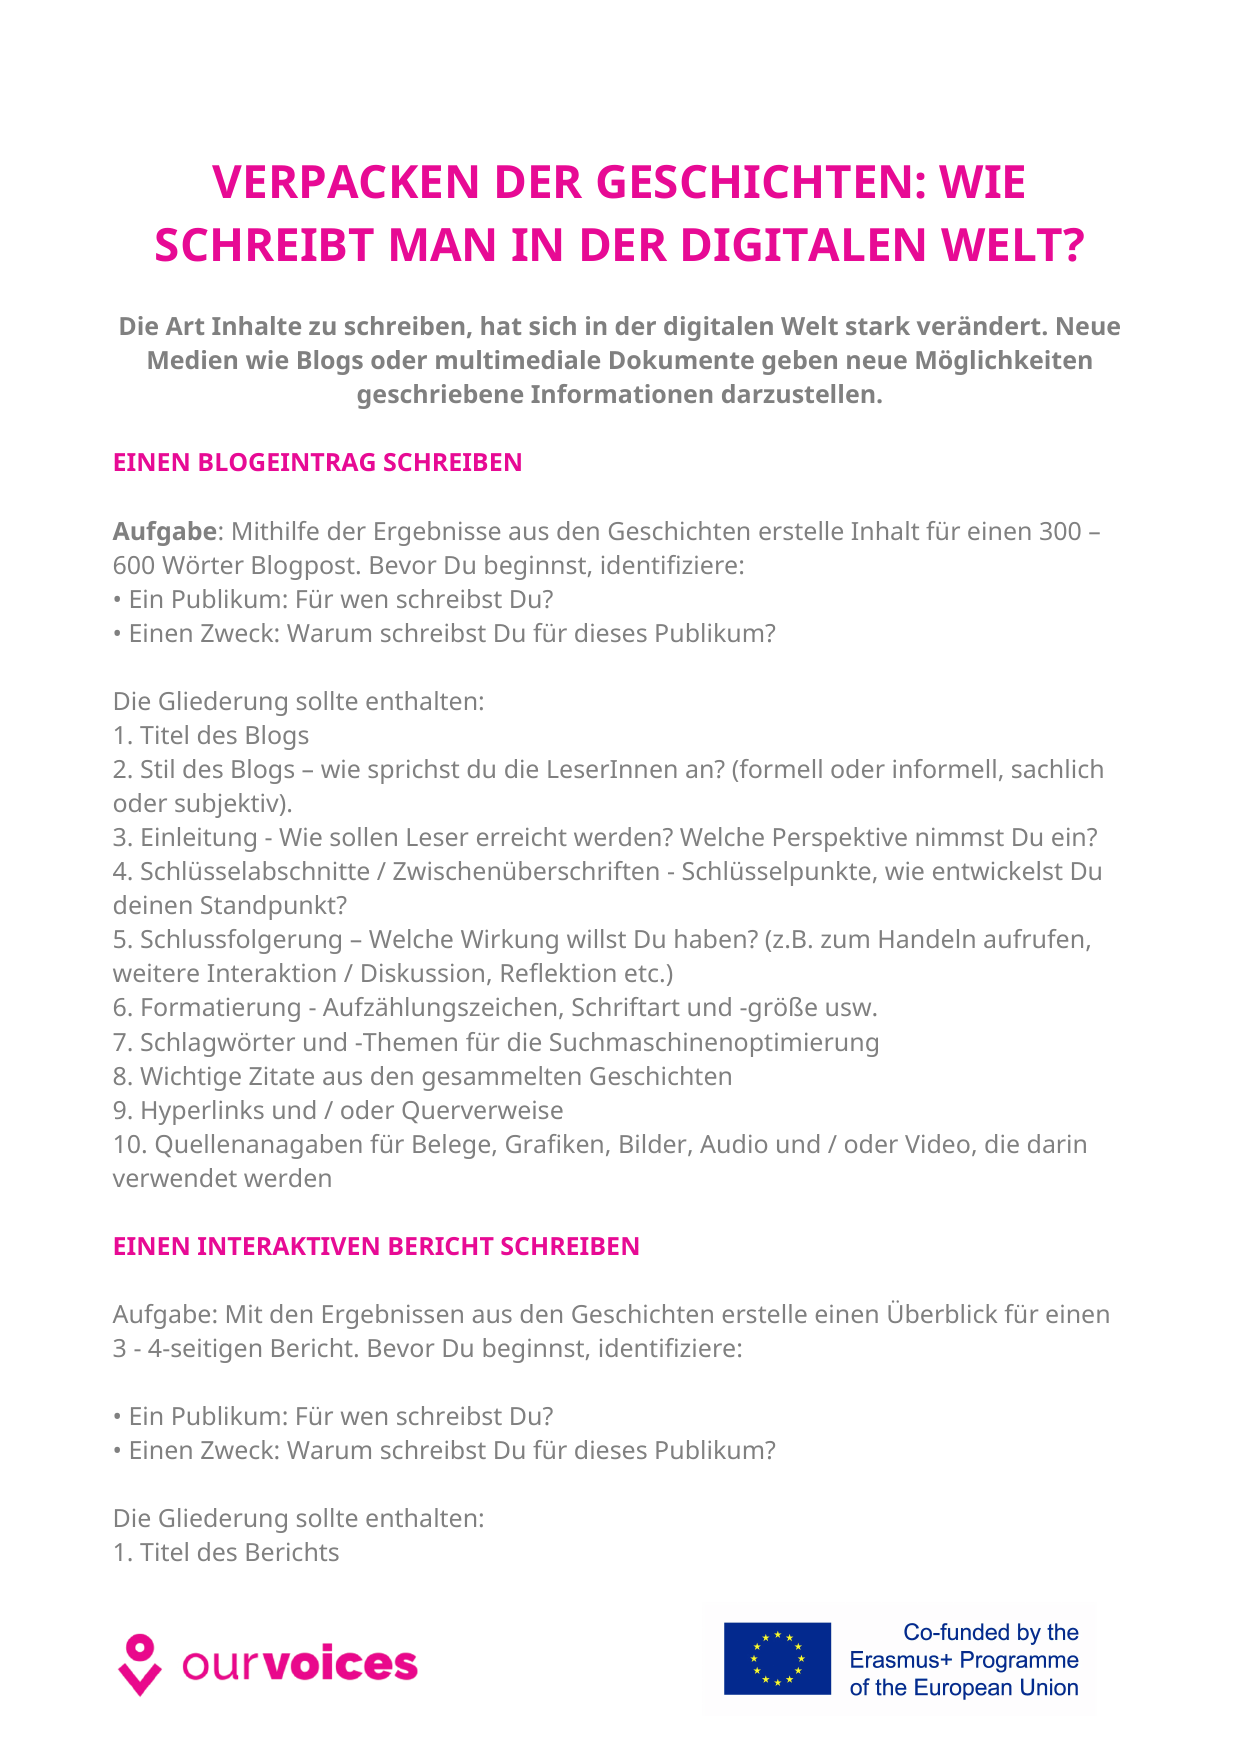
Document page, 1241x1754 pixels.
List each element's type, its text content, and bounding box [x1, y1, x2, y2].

text • Einen Zweck: Warum schreibst Du für dieses Publikum? [112, 1433, 1128, 1467]
text • Einen Zweck: Warum schreibst Du für dieses Publikum? [112, 615, 1128, 649]
text 1. Titel des Blogs [112, 718, 1128, 752]
text 5. Schlussfolgerung – Welche Wirkung willst Du haben? (z.B. zum Handeln aufrufen, weitere Interaktion / Diskussion, Reflektion etc.) [112, 922, 1128, 990]
text 7. Schlagwörter und -Themen für die Suchmaschinenoptimierung [112, 1024, 1128, 1058]
text 1. Titel des Berichts [112, 1535, 1128, 1569]
text 9. Hyperlinks und / oder Querverweise [112, 1092, 1128, 1126]
text Aufgabe: Mit den Ergebnissen aus den Geschichten erstelle einen Überblick für einen 3 - 4-seitigen Bericht. Bevor Du beginnst, identifiziere: [112, 1297, 1128, 1365]
text VERPACKEN DER GESCHICHTEN: WIE SCHREIBT MAN IN DER DIGITALEN WELT? [112, 150, 1128, 275]
text 10. Quellenanagaben für Belege, Grafiken, Bilder, Audio und / oder Video, die darin verwendet werden [112, 1126, 1128, 1194]
text Die Gliederung sollte enthalten: [112, 683, 1128, 718]
text Die Art Inhalte zu schreiben, hat sich in der digitalen Welt stark verändert. Neue Medien wie Blogs oder multimediale Dokumente geben neue Möglichkeiten geschriebene Informationen darzustellen. [112, 309, 1128, 411]
text EINEN BLOGEINTRAG SCHREIBEN [112, 445, 1128, 479]
text • Ein Publikum: Für wen schreibst Du? [112, 1399, 1128, 1433]
picture [112, 1604, 421, 1721]
text EINEN INTERAKTIVEN BERICHT SCHREIBEN [112, 1228, 1128, 1263]
text 4. Schlüsselabschnitte / Zwischenüberschriften - Schlüsselpunkte, wie entwickelst Du deinen Standpunkt? [112, 854, 1128, 922]
text 3. Einleitung - Wie sollen Leser erreicht werden? Welche Perspektive nimmst Du ein? [112, 820, 1128, 854]
picture [702, 1602, 1097, 1716]
text • Ein Publikum: Für wen schreibst Du? [112, 581, 1128, 615]
text Aufgabe: Mithilfe der Ergebnisse aus den Geschichten erstelle Inhalt für einen 300 – 600 Wörter Blogpost. Bevor Du beginnst, identifiziere: [112, 513, 1128, 581]
text 6. Formatierung - Aufzählungszeichen, Schriftart und -größe usw. [112, 990, 1128, 1024]
text Die Gliederung sollte enthalten: [112, 1501, 1128, 1535]
text 2. Stil des Blogs – wie sprichst du die LeserInnen an? (formell oder informell, sachlich oder subjektiv). [112, 752, 1128, 820]
text 8. Wichtige Zitate aus den gesammelten Geschichten [112, 1058, 1128, 1092]
